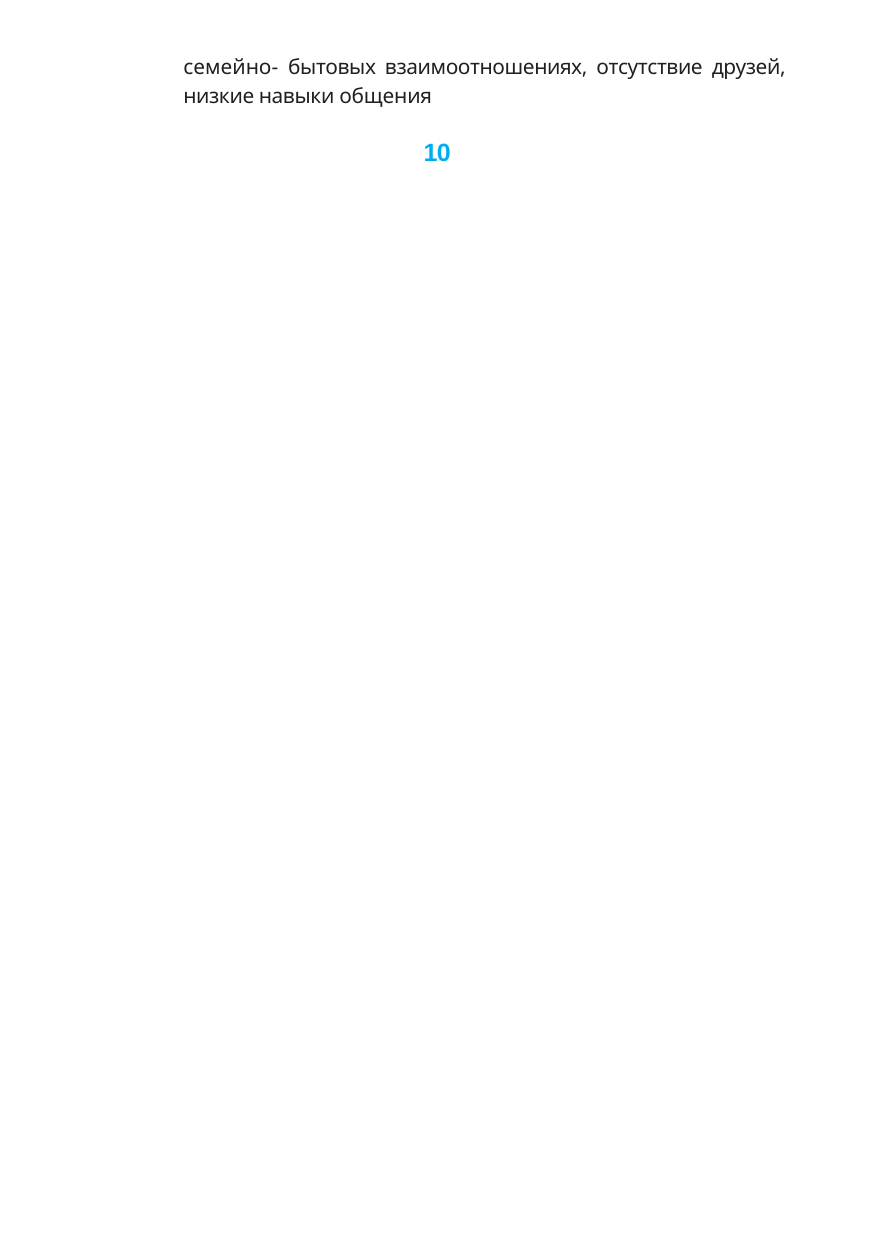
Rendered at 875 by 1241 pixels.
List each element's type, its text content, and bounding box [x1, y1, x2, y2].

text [183, 52, 786, 110]
text 10 [87, 138, 787, 167]
